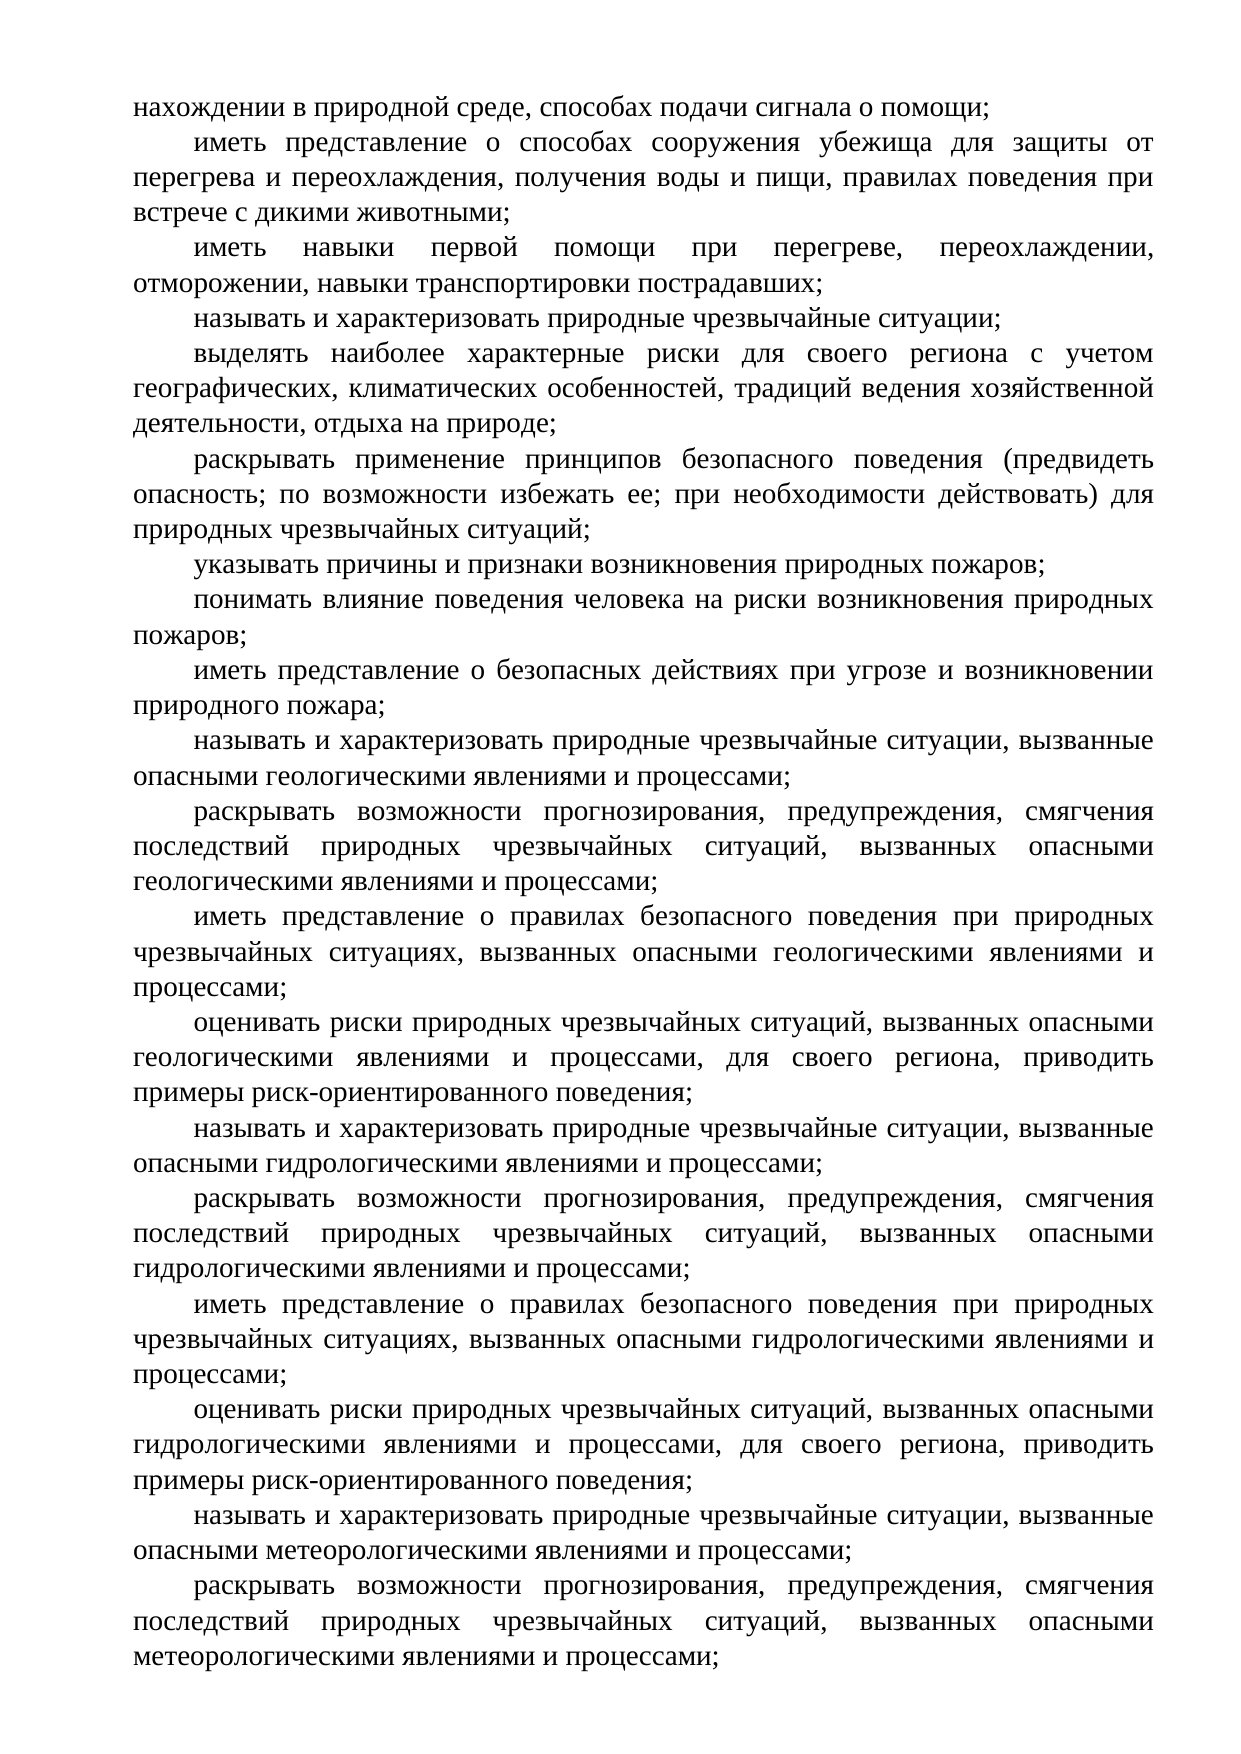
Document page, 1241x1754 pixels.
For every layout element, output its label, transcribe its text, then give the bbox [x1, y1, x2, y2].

text иметь представление о правилах безопасного поведения при природных чрезвычайных ситуациях, вызванных опасными геологическими явлениями и процессами; [133, 898, 1155, 1002]
text иметь представление о правилах безопасного поведения при природных чрезвычайных ситуациях, вызванных опасными гидрологическими явлениями и процессами; [133, 1286, 1155, 1390]
text выделять наиболее характерные риски для своего региона с учетом географических, климатических особенностей, традиций ведения хозяйственной деятельности, отдыха на природе; [133, 335, 1155, 439]
text указывать причины и признаки возникновения природных пожаров; [133, 546, 1155, 580]
text раскрывать возможности прогнозирования, предупреждения, смягчения последствий природных чрезвычайных ситуаций, вызванных опасными гидрологическими явлениями и процессами; [133, 1180, 1155, 1284]
text раскрывать возможности прогнозирования, предупреждения, смягчения последствий природных чрезвычайных ситуаций, вызванных опасными метеорологическими явлениями и процессами; [133, 1567, 1155, 1671]
text оценивать риски природных чрезвычайных ситуаций, вызванных опасными гидрологическими явлениями и процессами, для своего региона, приводить примеры риск-ориентированного поведения; [133, 1391, 1155, 1495]
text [133, 89, 1155, 122]
text называть и характеризовать природные чрезвычайные ситуации; [133, 300, 1155, 333]
text иметь представление о безопасных действиях при угрозе и возникновении природного пожара; [133, 652, 1155, 721]
text раскрывать возможности прогнозирования, предупреждения, смягчения последствий природных чрезвычайных ситуаций, вызванных опасными геологическими явлениями и процессами; [133, 793, 1155, 897]
text называть и характеризовать природные чрезвычайные ситуации, вызванные опасными гидрологическими явлениями и процессами; [133, 1110, 1155, 1178]
text иметь представление о способах сооружения убежища для защиты от перегрева и переохлаждения, получения воды и пищи, правилах поведения при встрече с дикими животными; [133, 124, 1155, 228]
text понимать влияние поведения человека на риски возникновения природных пожаров; [133, 582, 1155, 650]
text раскрывать применение принципов безопасного поведения (предвидеть опасность; по возможности избежать ее; при необходимости действовать) для природных чрезвычайных ситуаций; [133, 441, 1155, 545]
text иметь навыки первой помощи при перегреве, переохлаждении, отморожении, навыки транспортировки пострадавших; [133, 229, 1155, 298]
text называть и характеризовать природные чрезвычайные ситуации, вызванные опасными метеорологическими явлениями и процессами; [133, 1497, 1155, 1566]
text называть и характеризовать природные чрезвычайные ситуации, вызванные опасными геологическими явлениями и процессами; [133, 722, 1155, 791]
text оценивать риски природных чрезвычайных ситуаций, вызванных опасными геологическими явлениями и процессами, для своего региона, приводить примеры риск-ориентированного поведения; [133, 1004, 1155, 1108]
